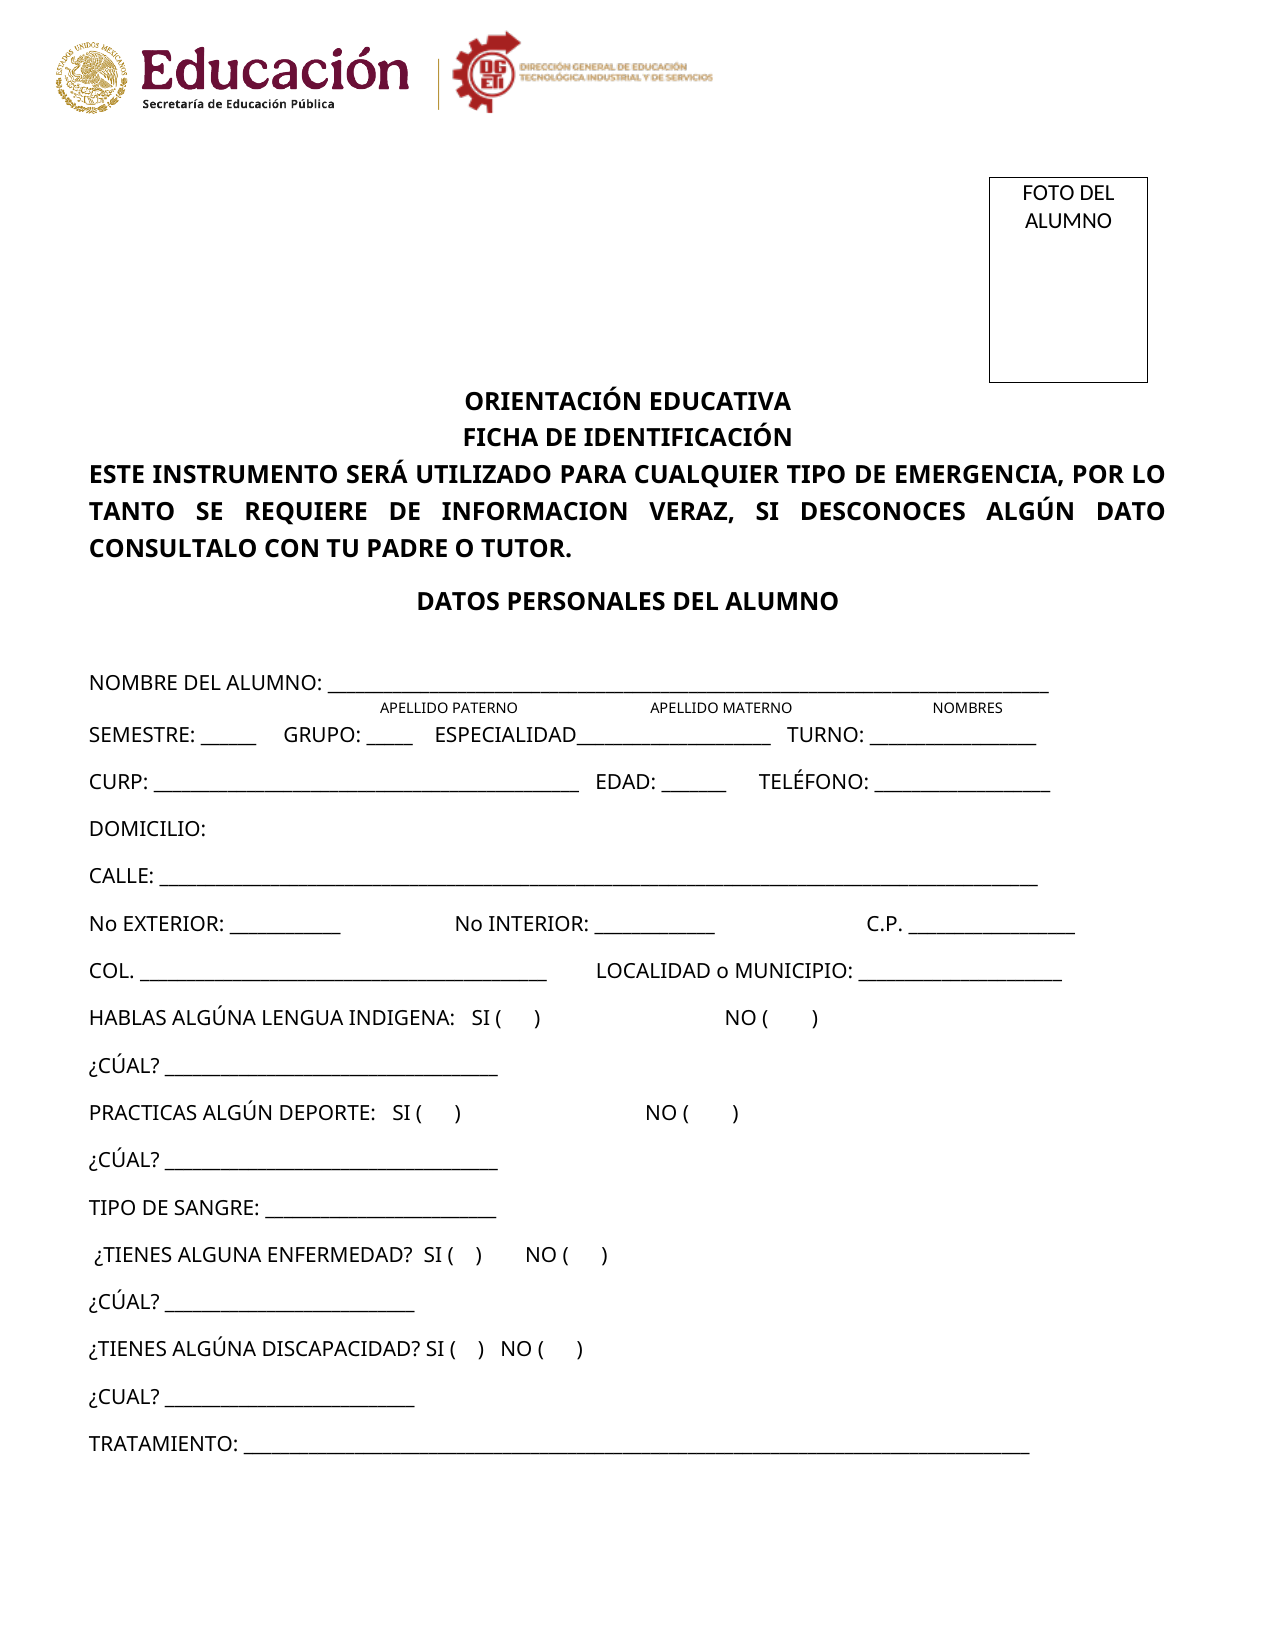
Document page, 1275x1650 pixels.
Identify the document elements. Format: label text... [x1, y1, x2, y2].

text ESTE INSTRUMENTO SERÁ UTILIZADO PARA CUALQUIER TIPO DE EMERGENCIA, POR LO TANTO SE REQUIERE DE INFORMACION VERAZ, SI DESCONOCES ALGÚN DATO CONSULTALO CON TU PADRE O TUTOR. [89, 457, 1167, 564]
text FICHA DE IDENTIFICACIÓN [89, 420, 1167, 454]
text DATOS PERSONALES DEL ALUMNO [89, 584, 1167, 618]
text CURP: ______________________________________________ EDAD: _______ TELÉFONO: ___________________ [89, 767, 1167, 796]
text NOMBRE DEL ALUMNO: ______________________________________________________________________________ [89, 668, 1167, 696]
picture [450, 28, 712, 112]
text ¿CÚAL? ____________________________________ [89, 1051, 1167, 1079]
text APELLIDO PATERNO APELLIDO MATERNO NOMBRES [89, 698, 1167, 718]
text ¿TIENES ALGUNA ENFERMEDAD? SI ( ) NO ( ) [89, 1240, 1167, 1268]
text HABLAS ALGÚNA LENGUA INDIGENA: SI ( ) NO ( ) [89, 1003, 1167, 1032]
table_header FOTO DEL ALUMNO [990, 178, 1147, 382]
text CALLE: _______________________________________________________________________________________________ [89, 862, 1167, 890]
text PRACTICAS ALGÚN DEPORTE: SI ( ) NO ( ) [89, 1098, 1167, 1127]
picture [55, 42, 440, 114]
text ¿CUAL? ___________________________ [89, 1382, 1167, 1410]
text TIPO DE SANGRE: _________________________ [89, 1193, 1167, 1221]
text ORIENTACIÓN EDUCATIVA [89, 383, 1167, 417]
text ¿TIENES ALGÚNA DISCAPACIDAD? SI ( ) NO ( ) [89, 1334, 1167, 1363]
text TRATAMIENTO: _____________________________________________________________________________________ [89, 1429, 1167, 1458]
text SEMESTRE: ______ GRUPO: _____ ESPECIALIDAD_____________________ TURNO: __________________ [89, 720, 1167, 748]
text ¿CÚAL? ___________________________ [89, 1287, 1167, 1316]
text COL. ____________________________________________ LOCALIDAD o MUNICIPIO: ______________________ [89, 956, 1167, 985]
text No EXTERIOR: ____________ No INTERIOR: _____________ C.P. __________________ [89, 909, 1167, 937]
text DOMICILIO: [89, 814, 1167, 843]
text ¿CÚAL? ____________________________________ [89, 1145, 1167, 1174]
